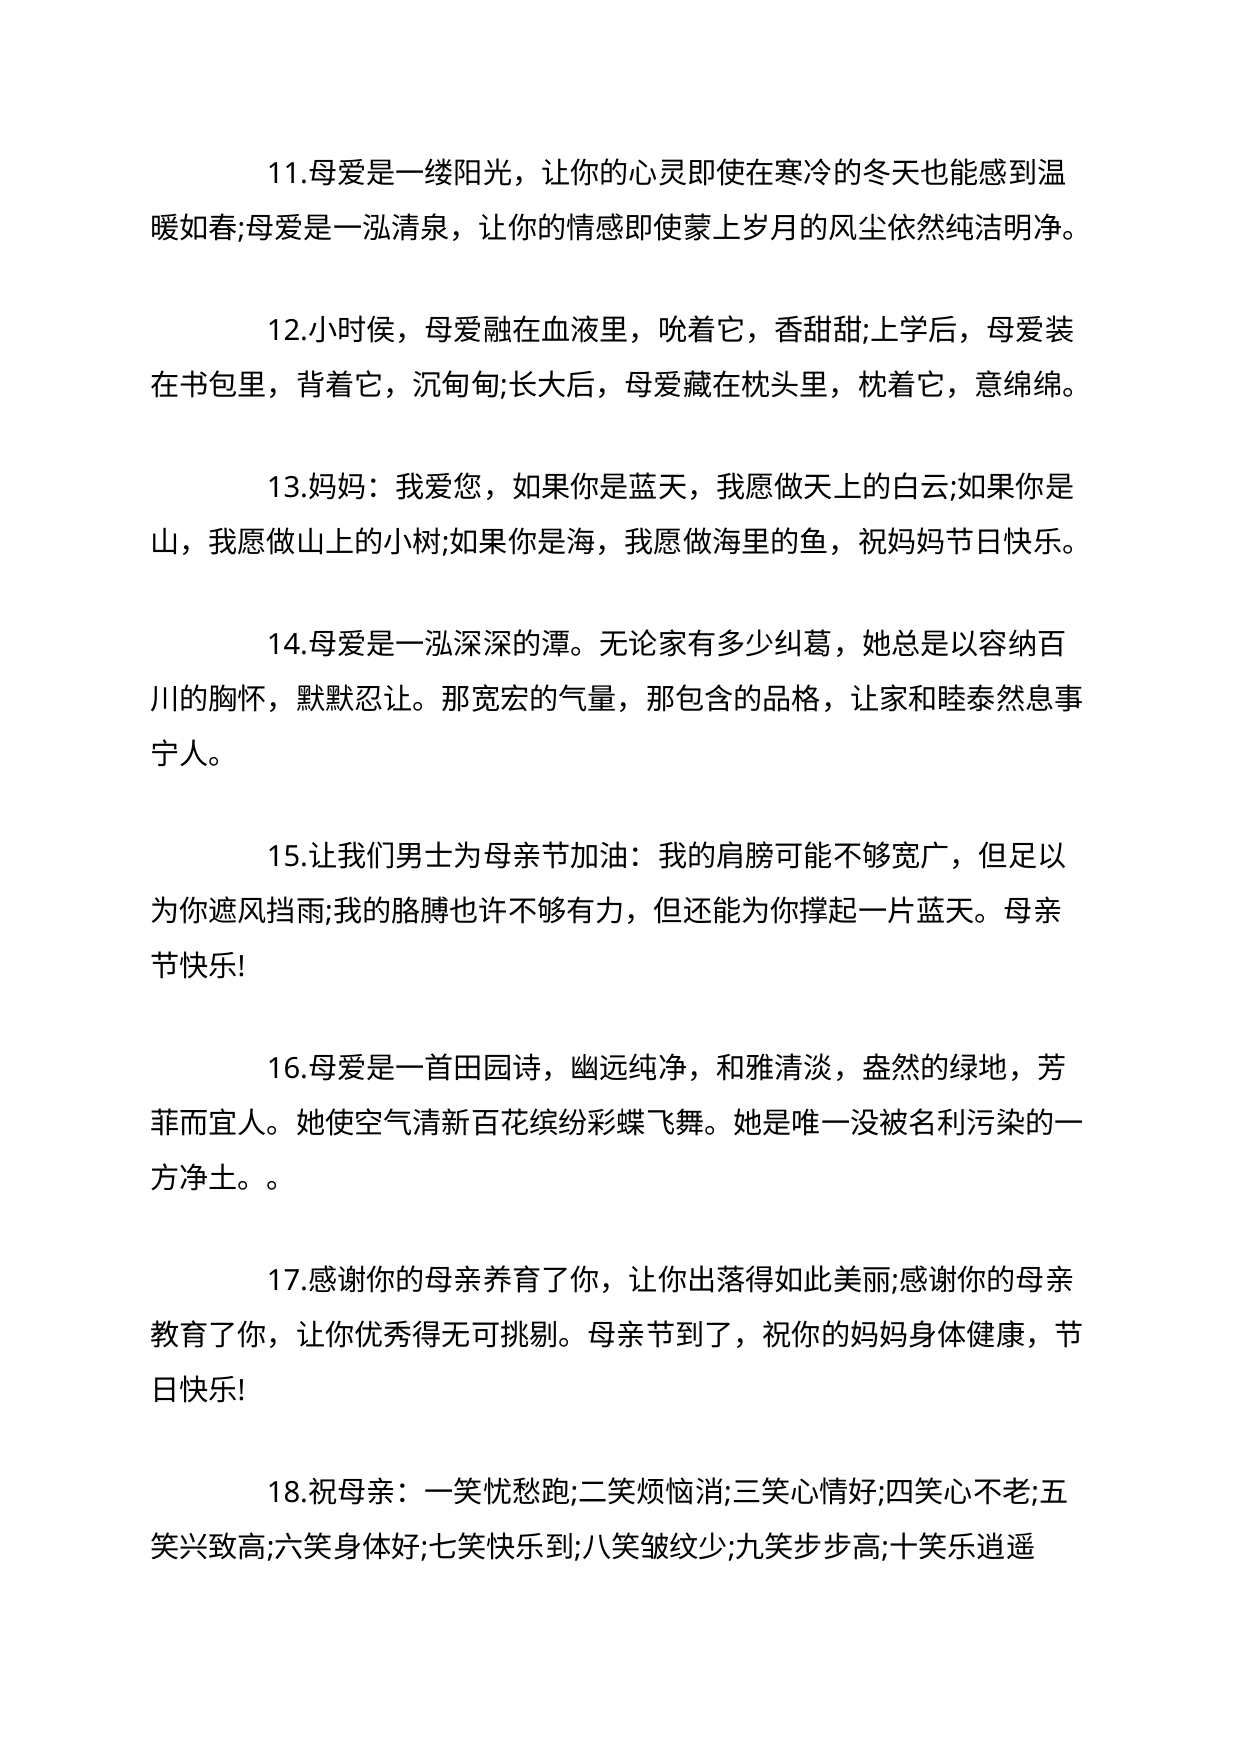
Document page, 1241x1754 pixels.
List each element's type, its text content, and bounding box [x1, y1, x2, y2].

text 15.让我们男士为母亲节加油：我的肩膀可能不够宽广，但足以为你遮风挡雨;我的胳膊也许不够有力，但还能为你撑起一片蓝天。母亲节快乐! [150, 833, 1090, 985]
text 17.感谢你的母亲养育了你，让你出落得如此美丽;感谢你的母亲教育了你，让你优秀得无可挑剔。母亲节到了，祝你的妈妈身体健康，节日快乐! [150, 1256, 1090, 1408]
text 11.母爱是一缕阳光，让你的心灵即使在寒冷的冬天也能感到温暖如春;母爱是一泓清泉，让你的情感即使蒙上岁月的风尘依然纯洁明净。 [150, 150, 1090, 247]
text 16.母爱是一首田园诗，幽远纯净，和雅清淡，盎然的绿地，芳菲而宜人。她使空气清新百花缤纷彩蝶飞舞。她是唯一没被名利污染的一方净土。。 [150, 1044, 1090, 1197]
text 13.妈妈：我爱您，如果你是蓝天，我愿做天上的白云;如果你是山，我愿做山上的小树;如果你是海，我愿做海里的鱼，祝妈妈节日快乐。 [150, 464, 1090, 561]
text 14.母爱是一泓深深的潭。无论家有多少纠葛，她总是以容纳百川的胸怀，默默忍让。那宽宏的气量，那包含的品格，让家和睦泰然息事宁人。 [150, 621, 1090, 773]
text 18.祝母亲：一笑忧愁跑;二笑烦恼消;三笑心情好;四笑心不老;五笑兴致高;六笑身体好;七笑快乐到;八笑皱纹少;九笑步步高;十笑乐逍遥 [150, 1468, 1090, 1566]
text 12.小时侯，母爱融在血液里，吮着它，香甜甜;上学后，母爱装在书包里，背着它，沉甸甸;长大后，母爱藏在枕头里，枕着它，意绵绵。 [150, 307, 1090, 404]
